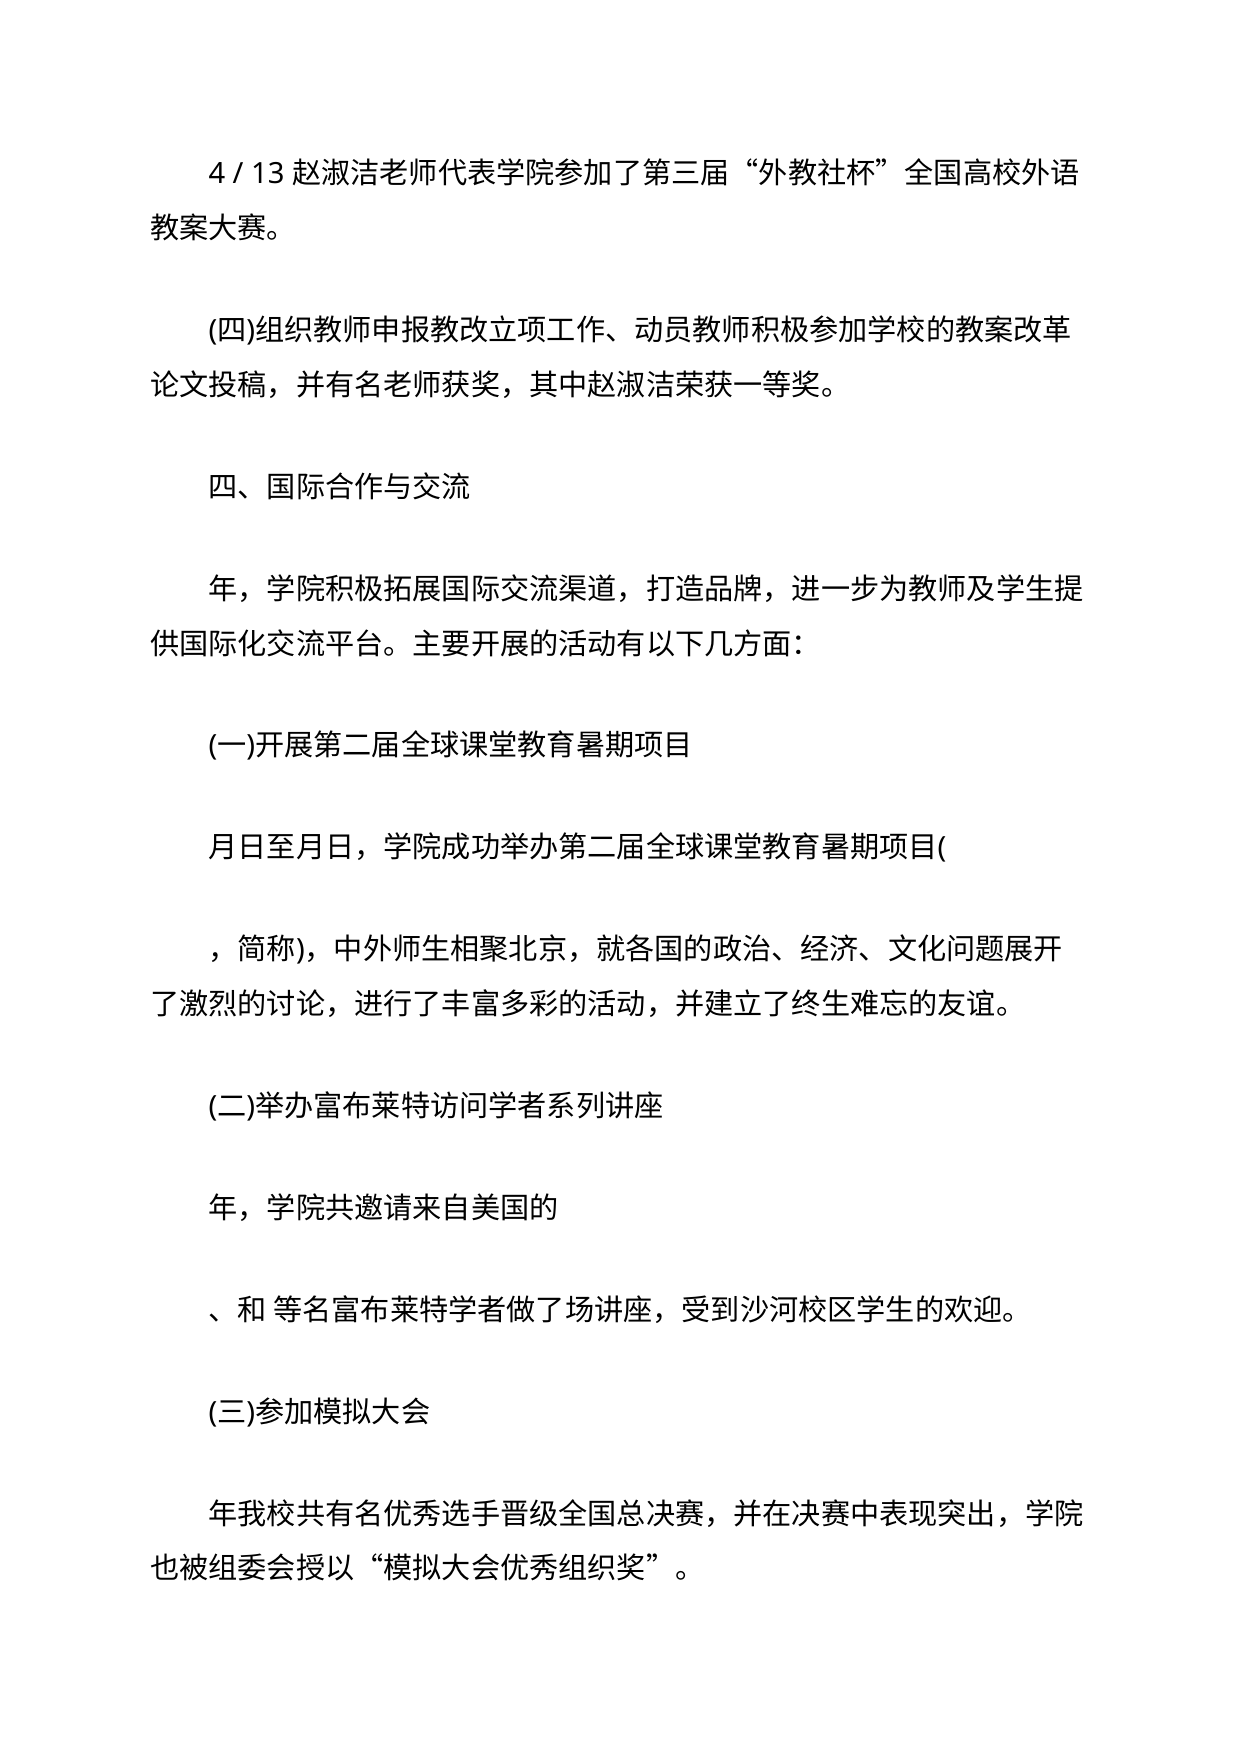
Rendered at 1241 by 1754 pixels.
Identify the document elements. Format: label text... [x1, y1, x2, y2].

text ，简称)，中外师生相聚北京，就各国的政治、经济、文化问题展开了激烈的讨论，进行了丰富多彩的活动，并建立了终生难忘的友谊。 [150, 926, 1090, 1023]
text 四、国际合作与交流 [150, 463, 1090, 506]
text (三)参加模拟大会 [150, 1388, 1090, 1431]
text 、和 等名富布莱特学者做了场讲座，受到沙河校区学生的欢迎。 [150, 1286, 1090, 1329]
text (一)开展第二届全球课堂教育暑期项目 [150, 722, 1090, 764]
text 年我校共有名优秀选手晋级全国总决赛，并在决赛中表现突出，学院也被组委会授以“模拟大会优秀组织奖”。 [150, 1490, 1090, 1587]
text 4 / 13 赵淑洁老师代表学院参加了第三届“外教社杯”全国高校外语教案大赛。 [150, 150, 1090, 247]
text 年，学院积极拓展国际交流渠道，打造品牌，进一步为教师及学生提供国际化交流平台。主要开展的活动有以下几方面： [150, 565, 1090, 662]
text 年，学院共邀请来自美国的 [150, 1185, 1090, 1227]
text (二)举办富布莱特访问学者系列讲座 [150, 1083, 1090, 1125]
text 月日至月日，学院成功举办第二届全球课堂教育暑期项目( [150, 824, 1090, 866]
text (四)组织教师申报教改立项工作、动员教师积极参加学校的教案改革论文投稿，并有名老师获奖，其中赵淑洁荣获一等奖。 [150, 307, 1090, 404]
